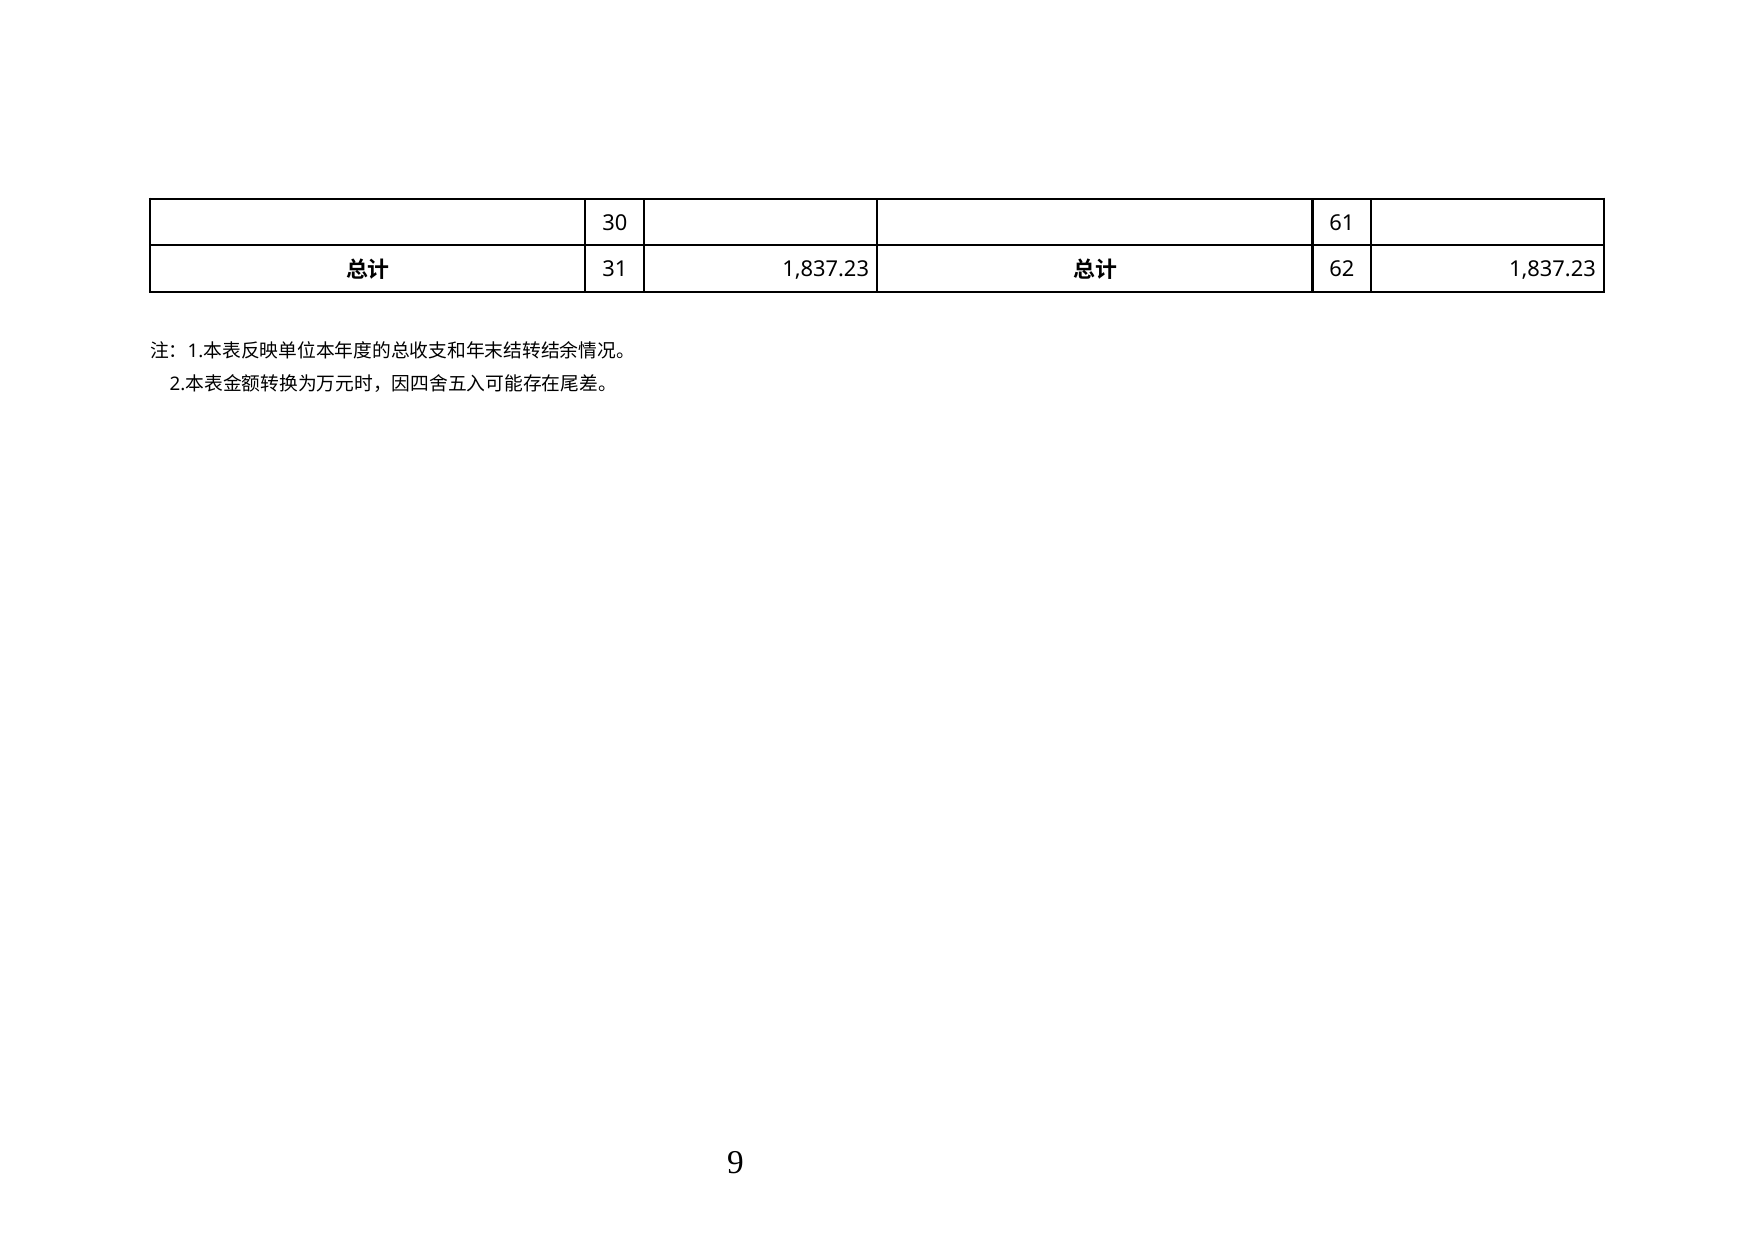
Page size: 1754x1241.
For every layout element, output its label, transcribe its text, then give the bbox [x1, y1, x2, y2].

table_cell 1,837.23 [1372, 246, 1603, 291]
table_cell 31 [586, 246, 643, 291]
table_cell [645, 200, 876, 244]
table_cell 总计 [878, 246, 1311, 291]
text 注：1.本表反映单位本年度的总收支和年末结转结余情况。 [150, 333, 1604, 366]
table_cell [1372, 200, 1603, 244]
table_cell 30 [586, 200, 643, 244]
table_cell [151, 200, 584, 244]
text 2.本表金额转换为万元时，因四舍五入可能存在尾差。 [150, 366, 1604, 398]
table_cell 61 [1314, 200, 1370, 244]
table_cell 1,837.23 [645, 246, 876, 291]
table_cell 总计 [151, 246, 584, 291]
table_cell 62 [1314, 246, 1370, 291]
table_cell [878, 200, 1311, 244]
